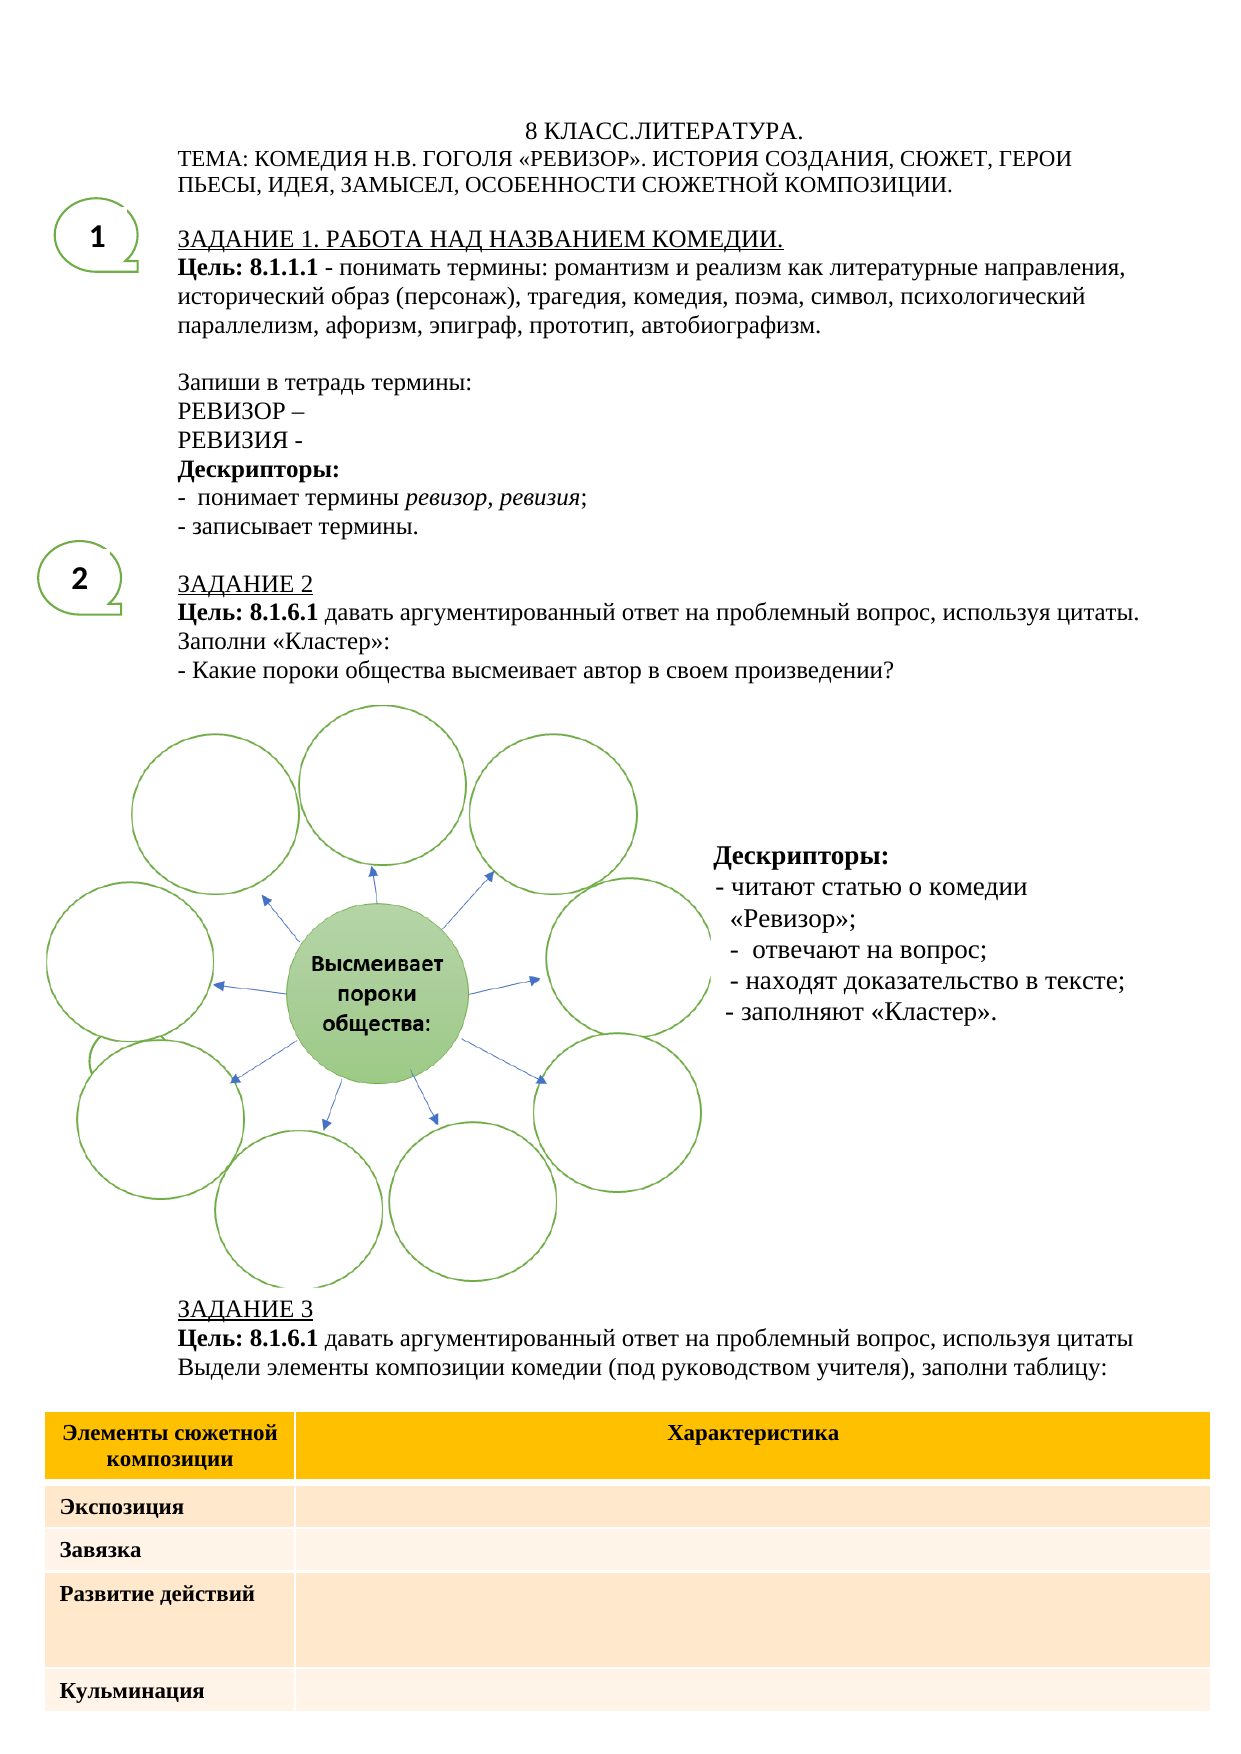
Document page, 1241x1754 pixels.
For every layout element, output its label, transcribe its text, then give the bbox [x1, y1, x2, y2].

text - понимает термины ревизор, ревизия; [177, 482, 1152, 511]
text - отвечают на вопрос; - находят доказательство в тексте; - заполняют «Кластер». [694, 933, 1152, 1026]
text ТЕМА: КОМЕДИЯ Н.В. ГОГОЛЯ «РЕВИЗОР». ИСТОРИЯ СОЗДАНИЯ, СЮЖЕТ, ГЕРОИ ПЬЕСЫ, ИДЕЯ, ЗАМЫСЕЛ, ОСОБЕННОСТИ СЮЖЕТНОЙ КОМПОЗИЦИИ. [177, 144, 1152, 197]
text - Какие пороки общества высмеивает автор в своем произведении? [177, 655, 1152, 684]
table_cell Развитие действий [45, 1573, 294, 1667]
table_cell [296, 1529, 1210, 1570]
text Цель: 8.1.6.1 давать аргументированный ответ на проблемный вопрос, используя цитаты. [177, 597, 1152, 626]
picture [45, 705, 711, 1286]
table_cell Завязка [45, 1529, 294, 1570]
text ЗАДАНИЕ 1. РАБОТА НАД НАЗВАНИЕМ КОМЕДИИ. [177, 224, 1152, 252]
text Цель: 8.1.6.1 давать аргументированный ответ на проблемный вопрос, используя цитаты [177, 1323, 1152, 1352]
table_cell [296, 1573, 1210, 1667]
text Цель: 8.1.1.1 - понимать термины: романтизм и реализм как литературные направления, исторический образ (персонаж), трагедия, комедия, поэма, символ, психологический параллелизм, афоризм, эпиграф, прототип, автобиографизм. [177, 252, 1152, 339]
table_cell [296, 1669, 1210, 1711]
text РЕВИЗОР – [177, 396, 1152, 425]
text ЗАДАНИЕ 3 [177, 1294, 1152, 1323]
table_cell [296, 1486, 1210, 1527]
text Заполни «Кластер»: [177, 626, 1152, 655]
text Выдели элементы композиции комедии (под руководством учителя), заполни таблицу: [177, 1352, 1152, 1381]
table_header Характеристика [296, 1412, 1210, 1479]
text РЕВИЗИЯ - [177, 425, 1152, 454]
text ЗАДАНИЕ 2 [177, 569, 1152, 597]
text Запиши в тетрадь термины: [177, 367, 1152, 396]
text - записывает термины. [177, 511, 1152, 540]
text - читают статью о комедии «Ревизор»; [656, 871, 1152, 933]
table_header Элементы сюжетной композиции [45, 1412, 294, 1479]
text 8 КЛАСС.ЛИТЕРАТУРА. [177, 116, 1152, 144]
table_cell Экспозиция [45, 1486, 294, 1527]
table_cell Кульминация [45, 1669, 294, 1711]
text Дескрипторы: [177, 454, 1152, 482]
text Дескрипторы: [633, 839, 1152, 871]
